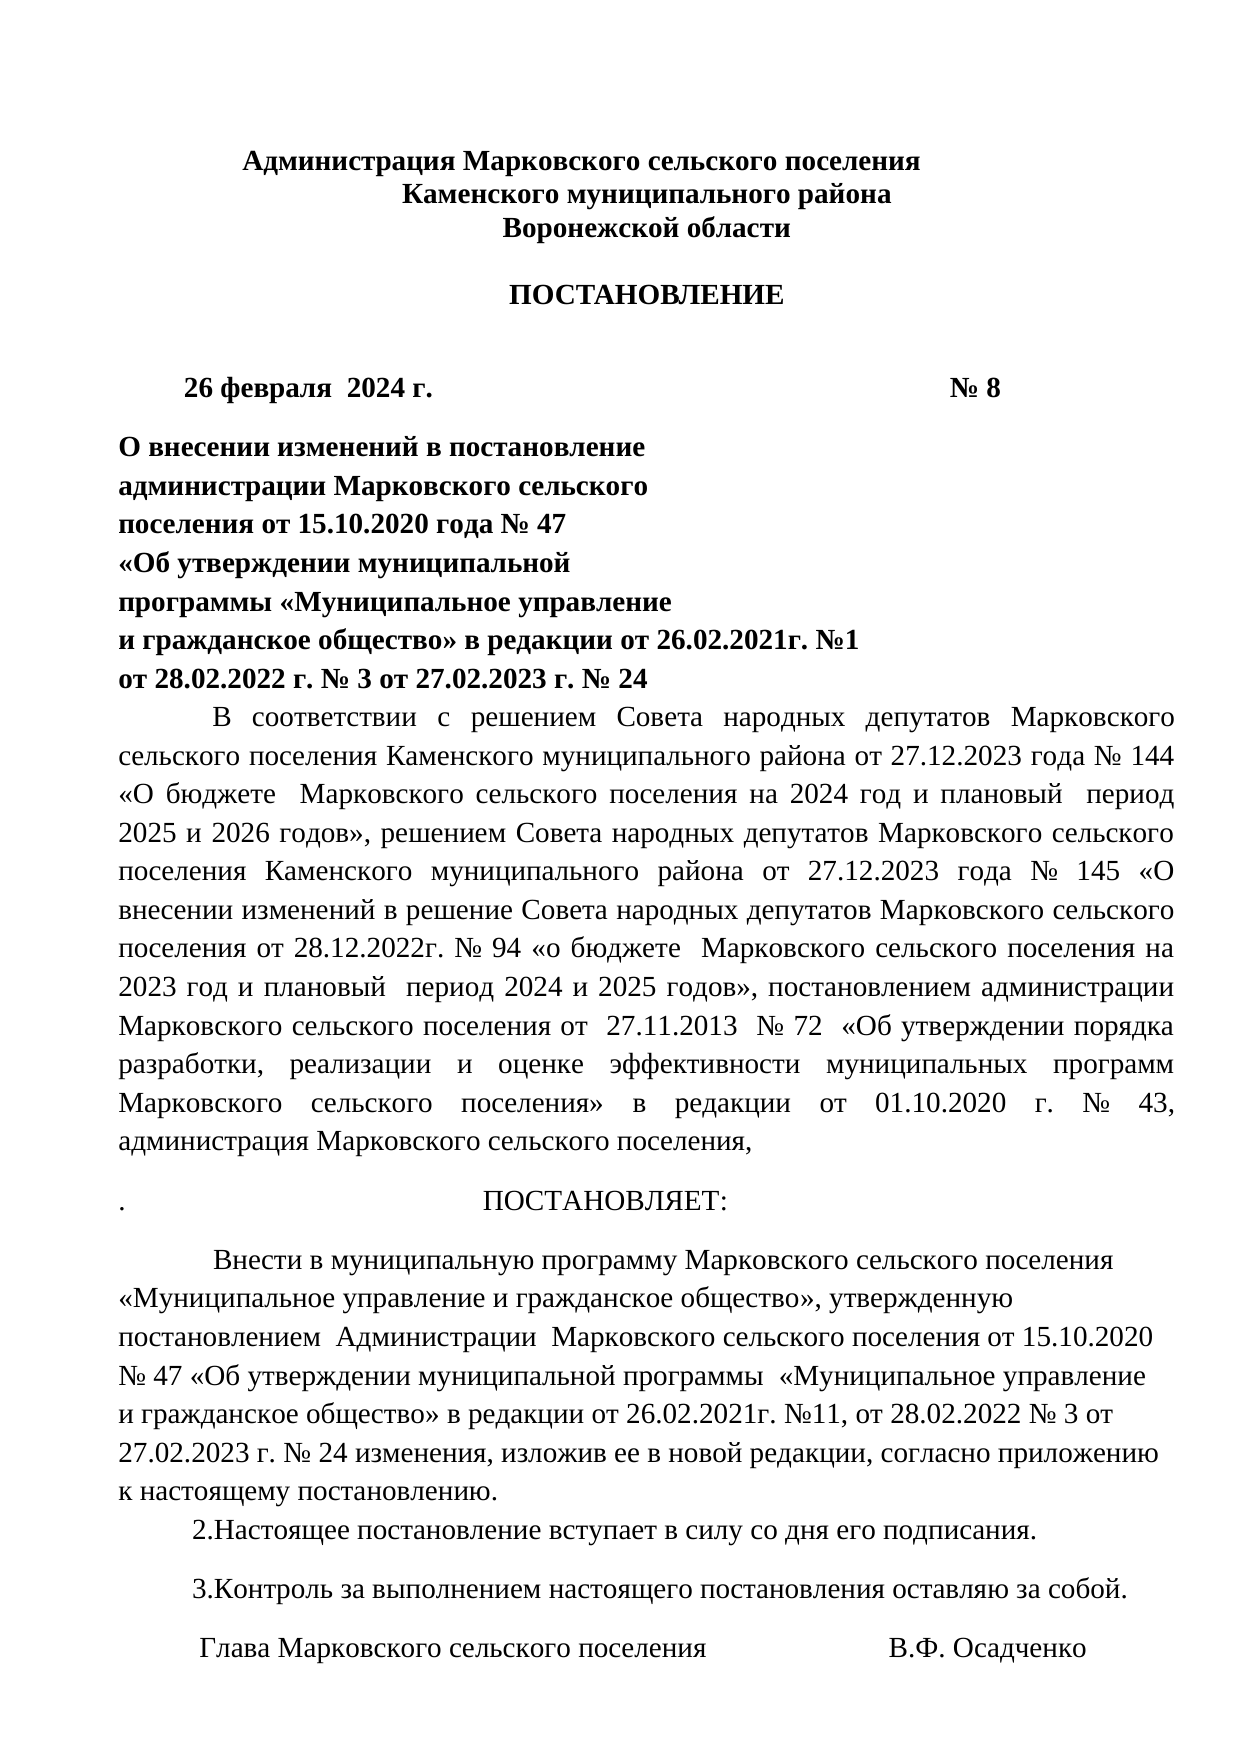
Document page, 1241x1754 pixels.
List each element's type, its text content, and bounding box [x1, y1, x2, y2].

text от 28.02.2022 г. № 3 от 27.02.2023 г. № 24 [118, 661, 1175, 694]
text О внесении изменений в постановление [118, 429, 1175, 463]
text Воронежской области [118, 210, 1175, 244]
text Глава Марковского сельского поселения В.Ф. Осадченко [118, 1631, 1175, 1664]
text программы «Муниципальное управление [118, 584, 1175, 617]
text Внести в муниципальную программу Марковского сельского поселения «Муниципальное управление и гражданское общество», утвержденную постановлением Администрации Марковского сельского поселения от 15.10.2020 № 47 «Об утверждении муниципальной программы «Муниципальное управление [118, 1242, 1175, 1391]
text и гражданское общество» в редакции от 26.02.2021г. №1 [118, 622, 1175, 656]
text Администрация Марковского сельского поселения [118, 143, 1175, 177]
text «Об утверждении муниципальной [118, 545, 1175, 579]
text . ПОСТАНОВЛЯЕТ: [118, 1183, 1175, 1216]
text Каменского муниципального района [118, 177, 1175, 210]
text поселения от 15.10.2020 года № 47 [118, 507, 1175, 540]
text 26 февраля 2024 г. № 8 [118, 370, 1175, 404]
text ПОСТАНОВЛЕНИЕ [118, 277, 1175, 311]
text администрации Марковского сельского [118, 468, 1175, 502]
text 2.Настоящее постановление вступает в силу со дня его подписания. [118, 1512, 1175, 1545]
text и гражданское общество» в редакции от 26.02.2021г. №11, от 28.02.2022 № 3 от 27.02.2023 г. № 24 изменения, изложив ее в новой редакции, согласно приложению к настоящему постановлению. [118, 1396, 1175, 1507]
text В соответствии с решением Совета народных депутатов Марковского сельского поселения Каменского муниципального района от 27.12.2023 года № 144 «О бюджете Марковского сельского поселения на 2024 год и плановый период 2025 и 2026 годов», решением Совета народных депутатов Марковского сельского поселения Каменского муниципального района от 27.12.2023 года № 145 «О внесении изменений в решение Совета народных депутатов Марковского сельского поселения от 28.12.2022г. № 94 «о бюджете Марковского сельского поселения на 2023 год и плановый период 2024 и 2025 годов», постановлением администрации Марковского сельского поселения от 27.11.2013 № 72 «Об утверждении порядка разработки, реализации и оценке эффективности муниципальных программ Марковского сельского поселения» в редакции от 01.10.2020 г. № 43, администрация Марковского сельского поселения, [118, 699, 1175, 1157]
text 3.Контроль за выполнением настоящего постановления оставляю за собой. [118, 1571, 1175, 1605]
